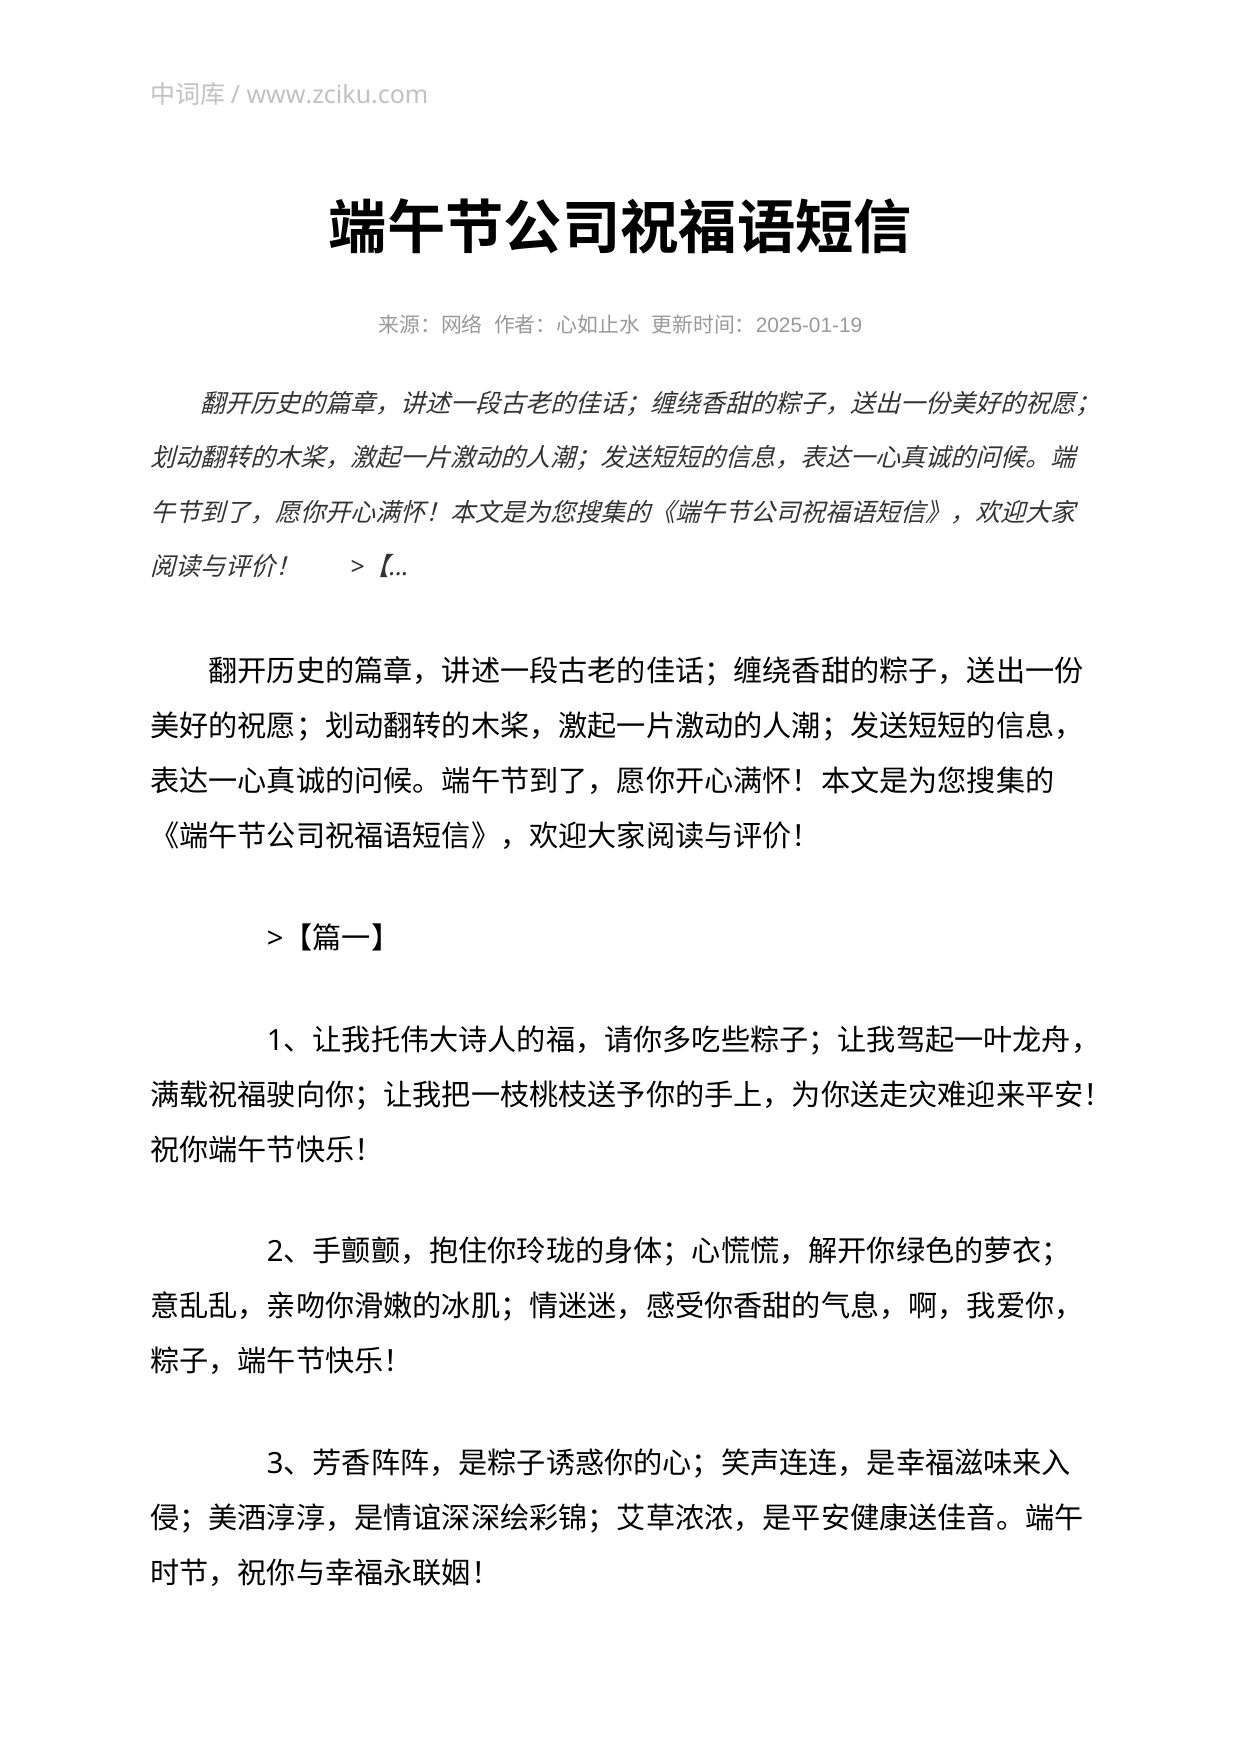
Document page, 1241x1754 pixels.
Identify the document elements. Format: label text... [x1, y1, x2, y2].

text 来源：网络 作者：心如止水 更新时间：2025-01-19 [150, 313, 1090, 337]
text 翻开历史的篇章，讲述一段古老的佳话；缠绕香甜的粽子，送出一份美好的祝愿；划动翻转的木桨，激起一片激动的人潮；发送短短的信息，表达一心真诚的问候。端午节到了，愿你开心满怀！本文是为您搜集的《端午节公司祝福语短信》，欢迎大家阅读与评价！ >【... [150, 383, 1090, 583]
text >【篇一】 [150, 914, 1090, 957]
text 1、让我托伟大诗人的福，请你多吃些粽子；让我驾起一叶龙舟，满载祝福驶向你；让我把一枝桃枝送予你的手上，为你送走灾难迎来平安！祝你端午节快乐！ [150, 1016, 1090, 1168]
text 2、手颤颤，抱住你玲珑的身体；心慌慌，解开你绿色的萝衣；意乱乱，亲吻你滑嫩的冰肌；情迷迷，感受你香甜的气息，啊，我爱你，粽子，端午节快乐！ [150, 1228, 1090, 1380]
text 翻开历史的篇章，讲述一段古老的佳话；缠绕香甜的粽子，送出一份美好的祝愿；划动翻转的木桨，激起一片激动的人潮；发送短短的信息，表达一心真诚的问候。端午节到了，愿你开心满怀！本文是为您搜集的《端午节公司祝福语短信》，欢迎大家阅读与评价！ [150, 648, 1090, 855]
subtitle 端午节公司祝福语短信 [150, 181, 1090, 266]
text 3、芳香阵阵，是粽子诱惑你的心；笑声连连，是幸福滋味来入侵；美酒淳淳，是情谊深深绘彩锦；艾草浓浓，是平安健康送佳音。端午时节，祝你与幸福永联姻！ [150, 1439, 1090, 1592]
